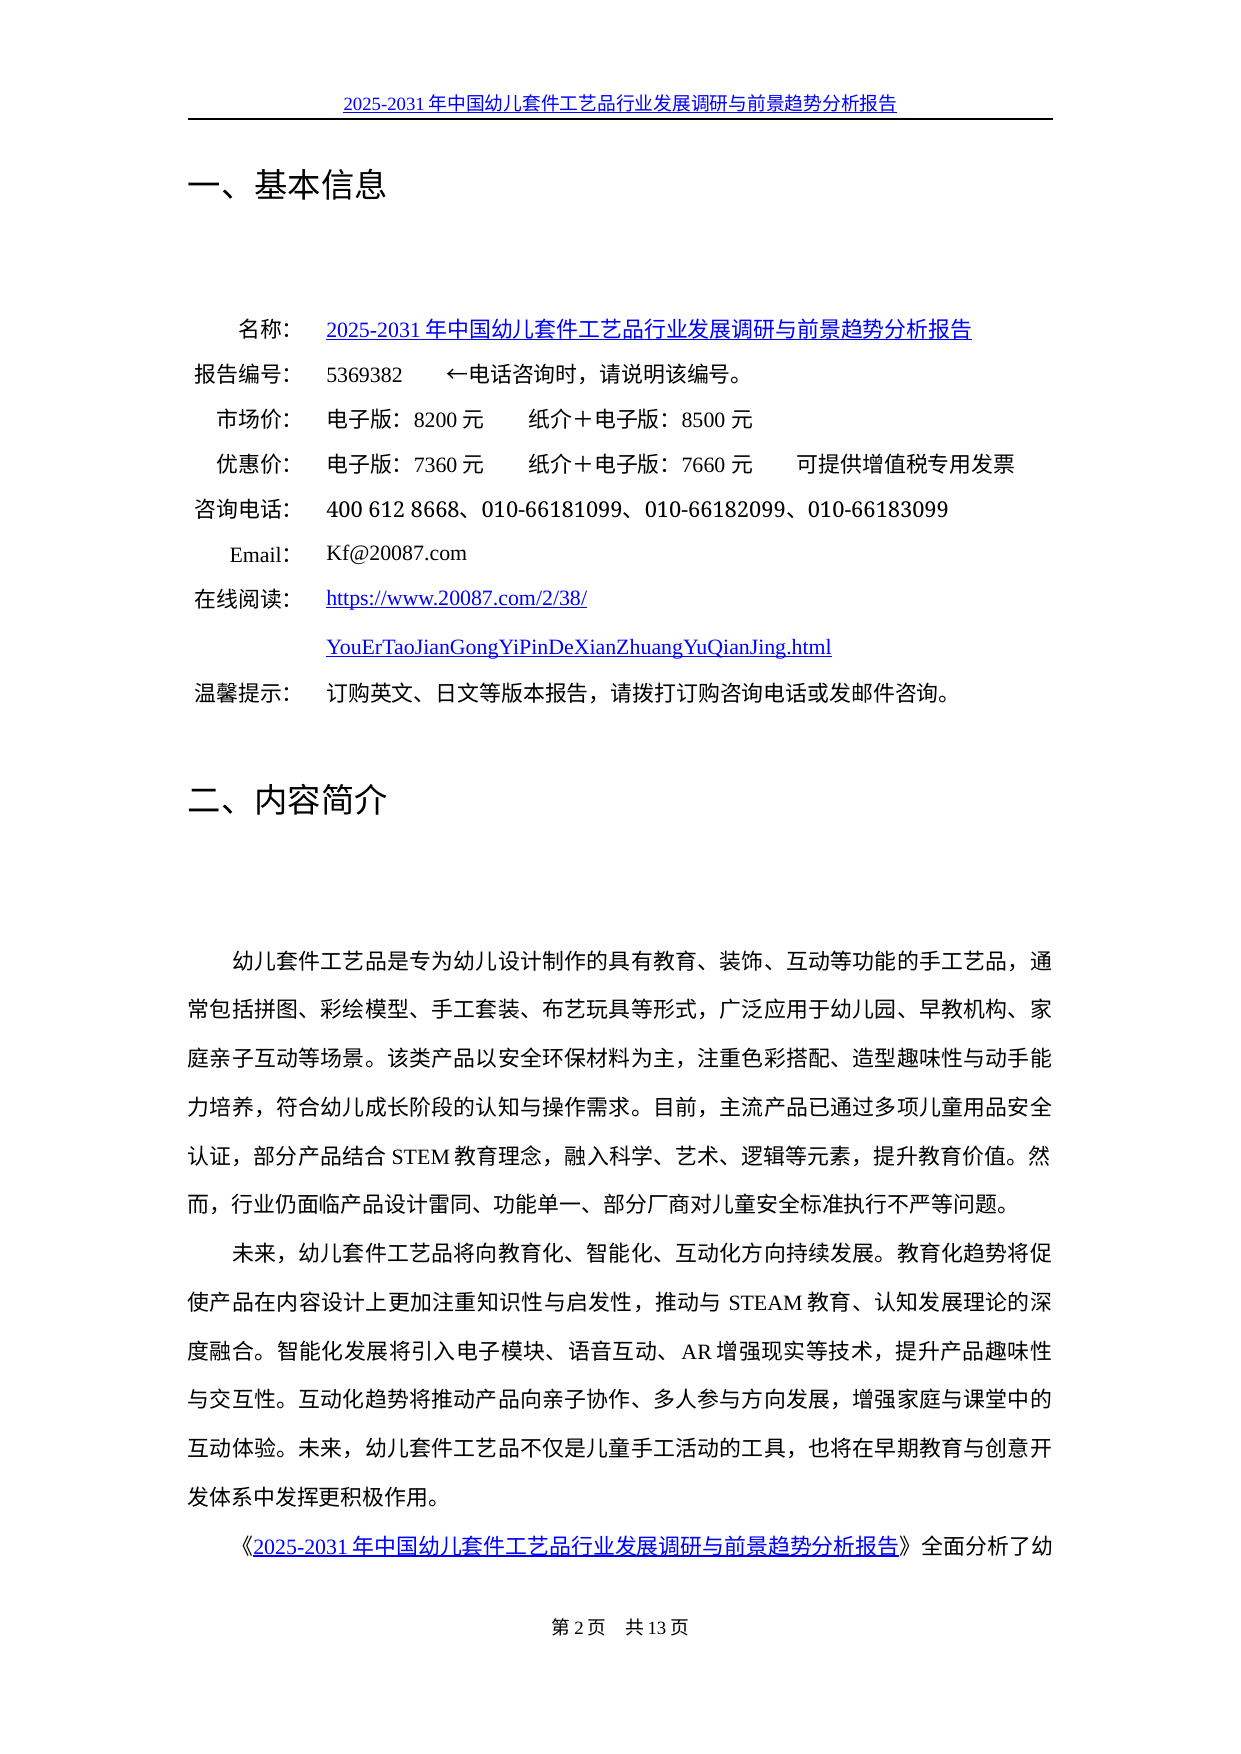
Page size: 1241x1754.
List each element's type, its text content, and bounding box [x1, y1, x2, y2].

table_cell [315, 582, 1073, 675]
table_cell 温馨提示： [167, 675, 315, 720]
table_cell 市场价： [167, 402, 315, 447]
table_cell Email： [167, 537, 315, 582]
table_cell 报告编号： [167, 357, 315, 402]
title 一、基本信息 [187, 150, 1053, 215]
table_header 名称： [167, 312, 315, 357]
table_cell Kf@20087.com [315, 537, 1073, 582]
table_cell 优惠价： [167, 447, 315, 492]
table_cell 5369382 ←电话咨询时，请说明该编号。 [315, 357, 1073, 402]
table_cell 订购英文、日文等版本报告，请拨打订购咨询电话或发邮件咨询。 [315, 675, 1073, 720]
table_cell 电子版：7360 元 纸介＋电子版：7660 元 可提供增值税专用发票 [315, 447, 1073, 492]
title 二、内容简介 [187, 766, 1053, 831]
table_cell 400 612 8668、010-66181099、010-66182099、010-66183099 [315, 492, 1073, 537]
table_cell 在线阅读： [167, 582, 315, 675]
table_cell 咨询电话： [167, 492, 315, 537]
table_header 2025-2031年中国幼儿套件工艺品行业发展调研与前景趋势分析报告 [315, 312, 1073, 357]
table_cell 电子版：8200 元 纸介＋电子版：8500 元 [315, 402, 1073, 447]
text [187, 943, 1053, 1561]
